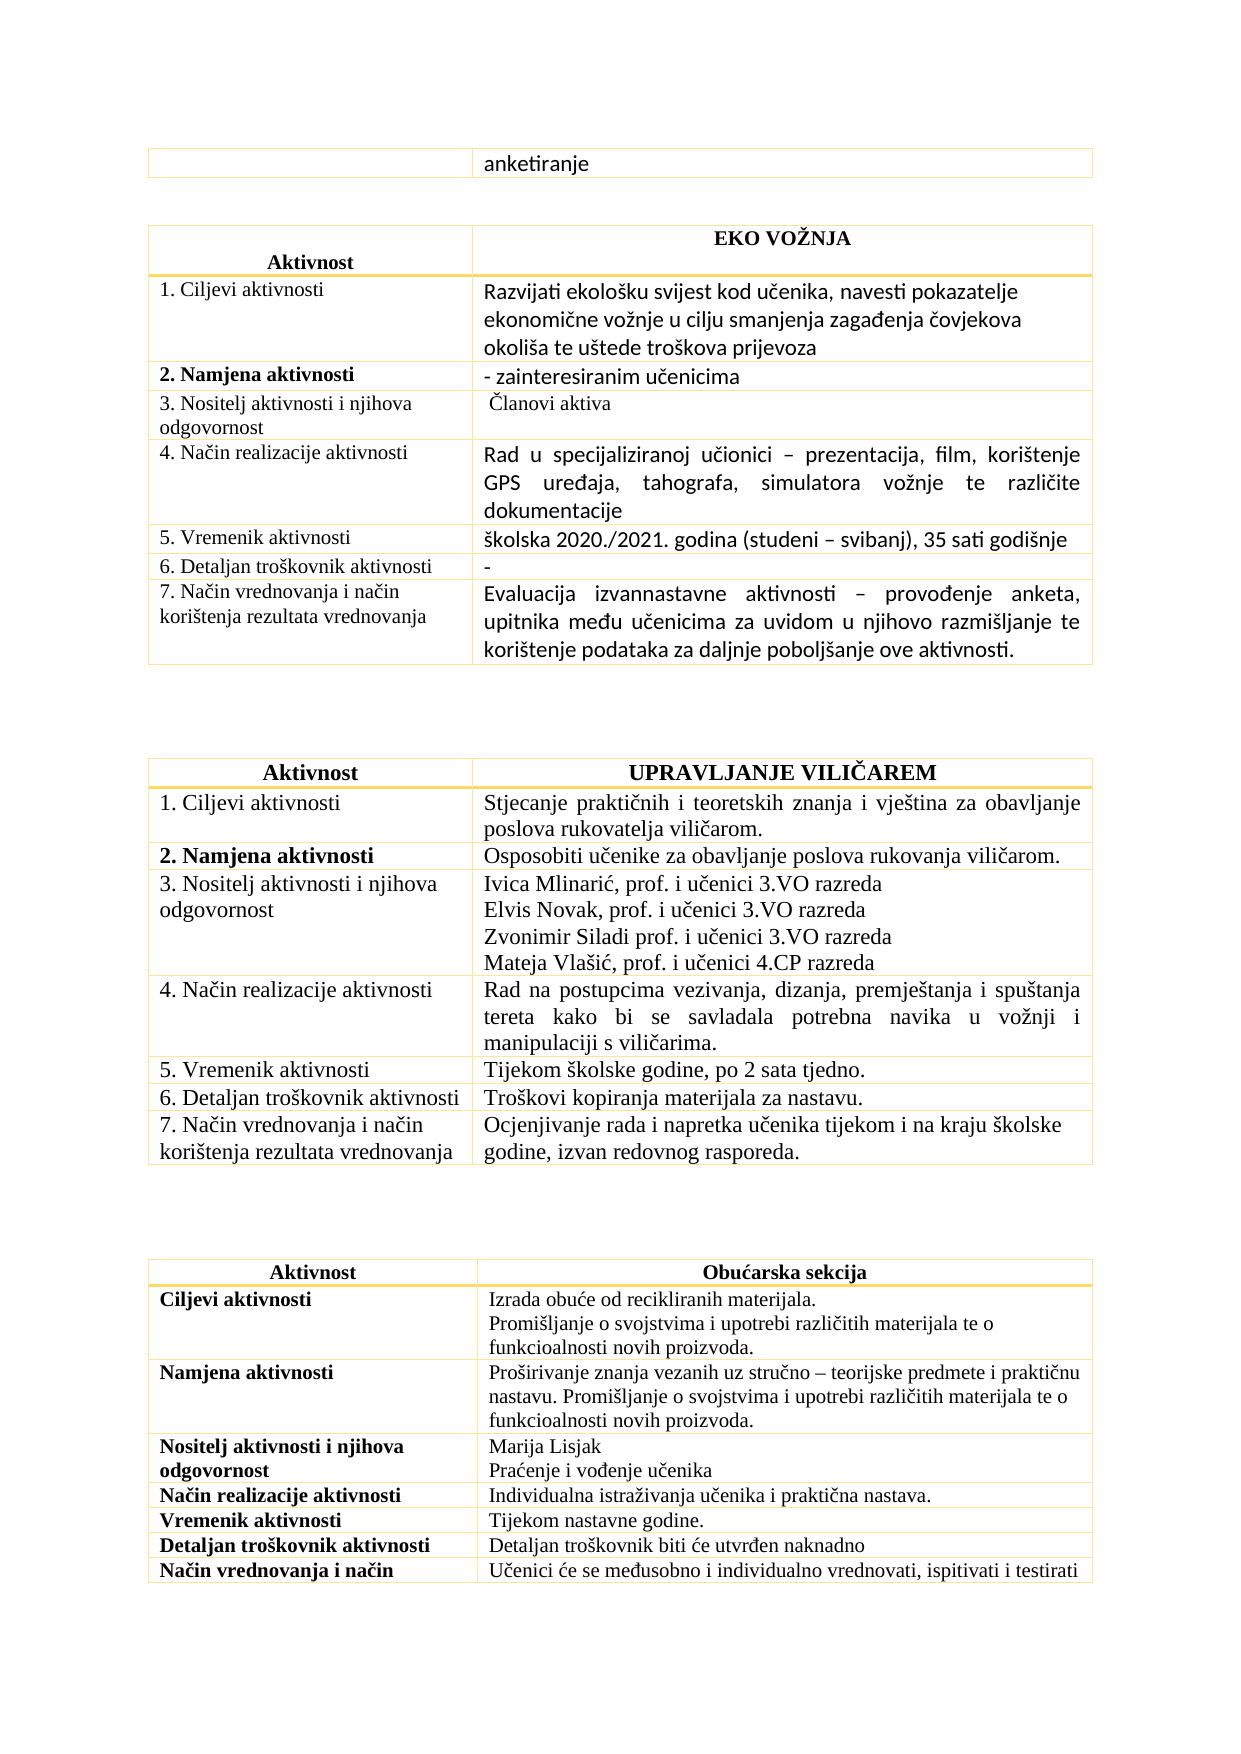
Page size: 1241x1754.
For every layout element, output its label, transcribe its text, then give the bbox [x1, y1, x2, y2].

table_header UPRAVLJANJE VILIČAREM [473, 759, 1092, 786]
table_cell Marija Lisjak Praćenje i vođenje učenika [478, 1434, 1092, 1482]
table_cell 1. Ciljevi aktivnosti [149, 789, 472, 842]
table_cell školska 2020./2021. godina (studeni – svibanj), 35 sati godišnje [473, 525, 1092, 553]
table_cell - [473, 554, 1092, 578]
table_cell Tijekom nastavne godine. [478, 1508, 1092, 1532]
table_cell Tijekom školske godine, po 2 sata tjedno. [473, 1057, 1092, 1083]
table_cell 7. Način vrednovanja i način korištenja rezultata vrednovanja [149, 580, 472, 663]
table_cell 3. Nositelj aktivnosti i njihova odgovornost [149, 870, 472, 975]
table_cell Namjena aktivnosti [149, 1360, 477, 1432]
table_cell Evaluacija izvannastavne aktivnosti – provođenje anketa, upitnika među učenicima za uvidom u njihovo razmišljanje te korištenje podataka za daljnje poboljšanje ove aktivnosti. [473, 580, 1092, 663]
table_cell Članovi aktiva [473, 391, 1092, 439]
table_header Aktivnost [149, 226, 472, 274]
table_cell Stjecanje praktičnih i teoretskih znanja i vještina za obavljanje poslova rukovatelja viličarom. [473, 789, 1092, 842]
table_cell 2. Namjena aktivnosti [149, 843, 472, 869]
table_cell Osposobiti učenike za obavljanje poslova rukovanja viličarom. [473, 843, 1092, 869]
table_cell 5. Vremenik aktivnosti [149, 525, 472, 553]
table_cell Ocjenjivanje rada i napretka učenika tijekom i na kraju školske godine, izvan redovnog rasporeda. [473, 1111, 1092, 1164]
table_cell 5. Vremenik aktivnosti [149, 1057, 472, 1083]
table_cell 4. Način realizacije aktivnosti [149, 440, 472, 524]
table_cell 6. Detaljan troškovnik aktivnosti [149, 1084, 472, 1110]
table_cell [478, 1558, 1092, 1582]
table_header Aktivnost [149, 1260, 477, 1284]
table_header EKO VOŽNJA [473, 226, 1092, 274]
table_cell 7. Način vrednovanja i način korištenja rezultata vrednovanja [149, 1111, 472, 1164]
table_cell Način realizacije aktivnosti [149, 1483, 477, 1507]
table_cell Rad u specijaliziranoj učionici – prezentacija, film, korištenje GPS uređaja, tahografa, simulatora vožnje te različite dokumentacije [473, 440, 1092, 524]
table_cell Ivica Mlinarić, prof. i učenici 3.VO razreda Elvis Novak, prof. i učenici 3.VO razreda Zvonimir Siladi prof. i učenici 3.VO razreda Mateja Vlašić, prof. i učenici 4.CP razreda [473, 870, 1092, 975]
table_cell Detaljan troškovnik aktivnosti [149, 1533, 477, 1557]
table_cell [149, 149, 472, 177]
table_cell Vremenik aktivnosti [149, 1508, 477, 1532]
table_cell Nositelj aktivnosti i njihova odgovornost [149, 1434, 477, 1482]
table_cell Rad na postupcima vezivanja, dizanja, premještanja i spuštanja tereta kako bi se savladala potrebna navika u vožnji i manipulaciji s viličarima. [473, 976, 1092, 1056]
table_cell 6. Detaljan troškovnik aktivnosti [149, 554, 472, 578]
table_cell 4. Način realizacije aktivnosti [149, 976, 472, 1056]
table_cell Detaljan troškovnik biti će utvrđen naknadno [478, 1533, 1092, 1557]
table_cell Individualna istraživanja učenika i praktična nastava. [478, 1483, 1092, 1507]
table_cell Troškovi kopiranja materijala za nastavu. [473, 1084, 1092, 1110]
table_cell 2. Namjena aktivnosti [149, 362, 472, 390]
table_header Obućarska sekcija [478, 1260, 1092, 1284]
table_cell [149, 1558, 477, 1582]
table_cell Razvijati ekološku svijest kod učenika, navesti pokazatelje ekonomične vožnje u cilju smanjenja zagađenja čovjekova okoliša te uštede troškova prijevoza [473, 277, 1092, 361]
table_header Aktivnost [149, 759, 472, 786]
table_cell 1. Ciljevi aktivnosti [149, 277, 472, 361]
table_cell Izrada obuće od recikliranih materijala. Promišljanje o svojstvima i upotrebi različitih materijala te o funkcioalnosti novih proizvoda. [478, 1287, 1092, 1359]
table_cell Ciljevi aktivnosti [149, 1287, 477, 1359]
table_cell Proširivanje znanja vezanih uz stručno – teorijske predmete i praktičnu nastavu. Promišljanje o svojstvima i upotrebi različitih materijala te o funkcioalnosti novih proizvoda. [478, 1360, 1092, 1432]
table_cell 3. Nositelj aktivnosti i njihova odgovornost [149, 391, 472, 439]
table_cell - zainteresiranim učenicima [473, 362, 1092, 390]
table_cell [473, 149, 1092, 177]
